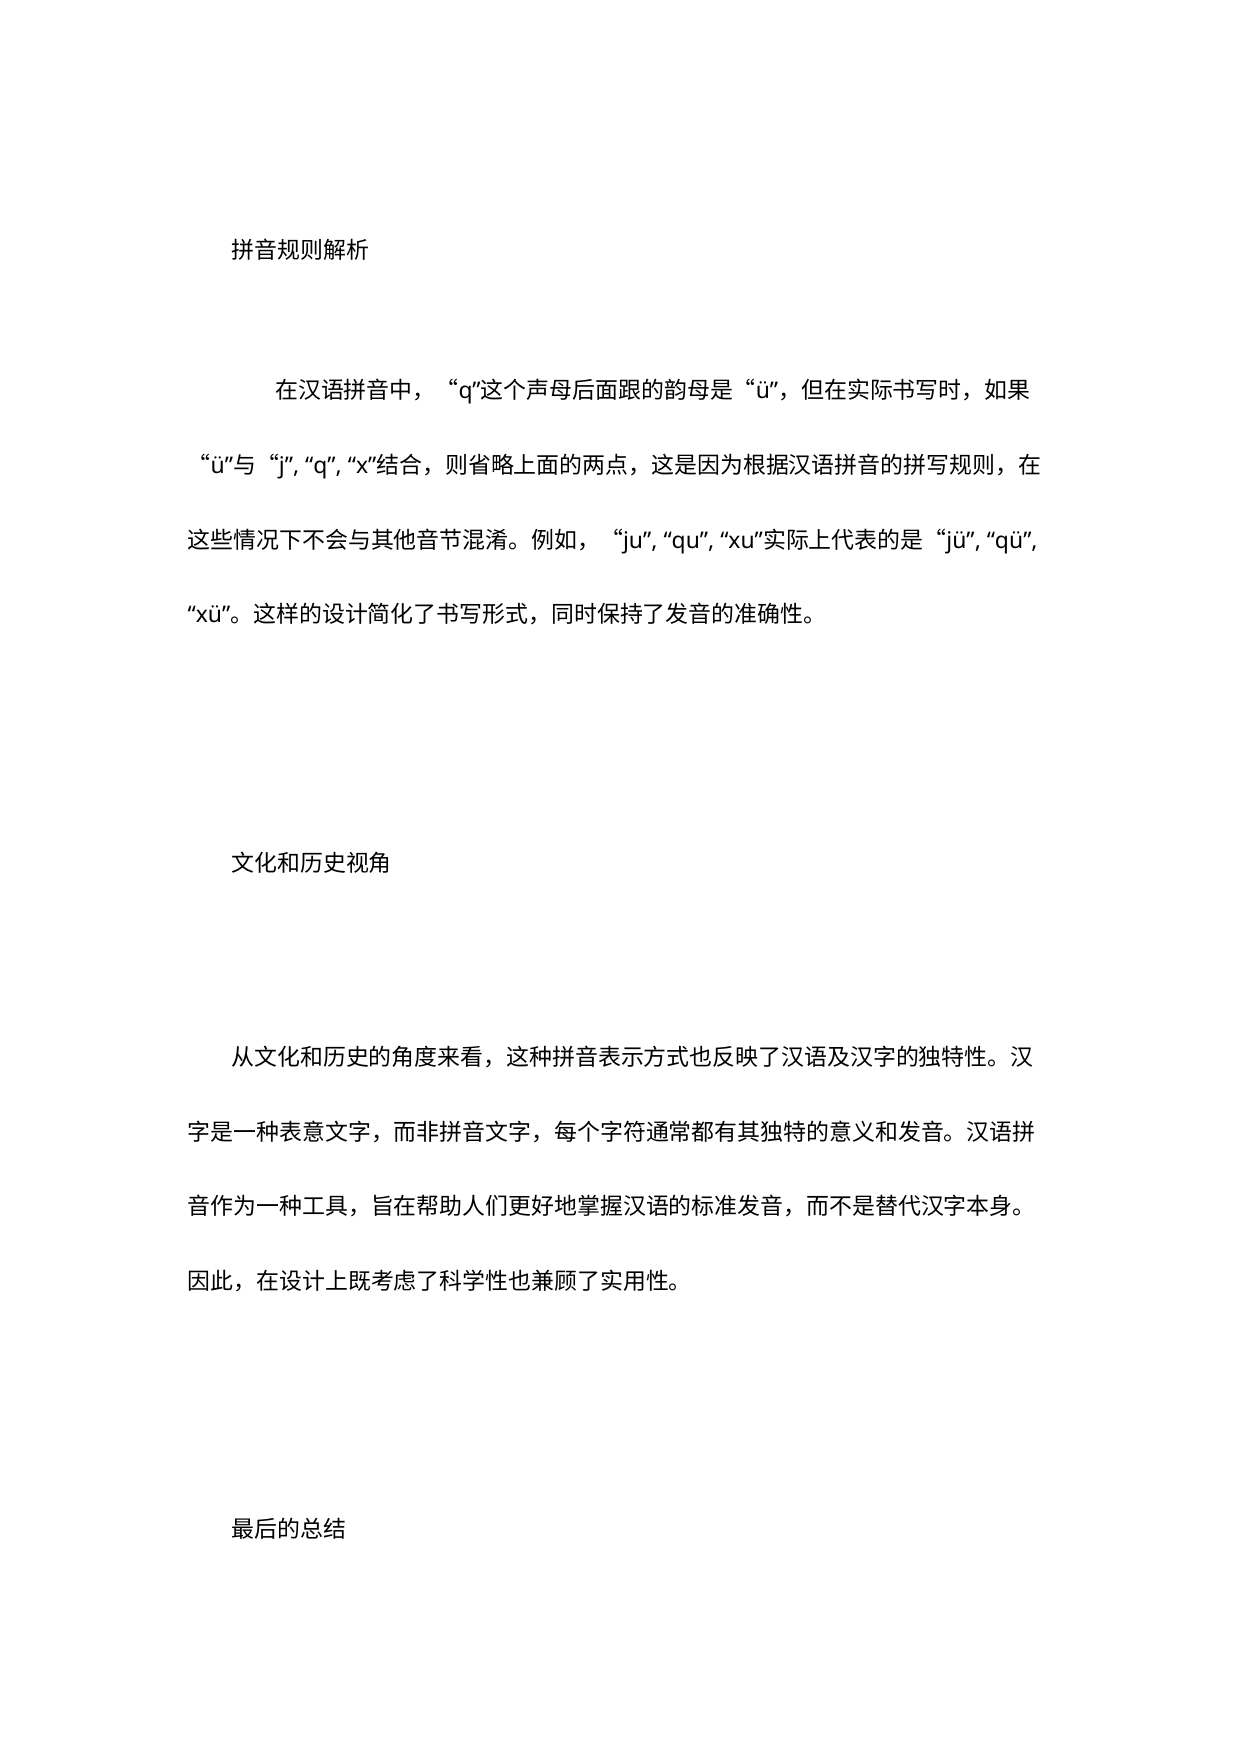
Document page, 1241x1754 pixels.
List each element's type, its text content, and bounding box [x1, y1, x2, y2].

text 拼音规则解析 [187, 216, 1053, 281]
text 在汉语拼音中，“q”这个声母后面跟的韵母是“ü”，但在实际书写时，如果“ü”与“j”, “q”, “x”结合，则省略上面的两点，这是因为根据汉语拼音的拼写规则，在这些情况下不会与其他音节混淆。例如，“ju”, “qu”, “xu”实际上代表的是“jü”, “qü”, “xü”。这样的设计简化了书写形式，同时保持了发音的准确性。 [187, 356, 1053, 645]
text 最后的总结 [187, 1495, 1053, 1560]
text 文化和历史视角 [187, 829, 1053, 894]
text 从文化和历史的角度来看，这种拼音表示方式也反映了汉语及汉字的独特性。汉字是一种表意文字，而非拼音文字，每个字符通常都有其独特的意义和发音。汉语拼音作为一种工具，旨在帮助人们更好地掌握汉语的标准发音，而不是替代汉字本身。因此，在设计上既考虑了科学性也兼顾了实用性。 [187, 1023, 1053, 1312]
